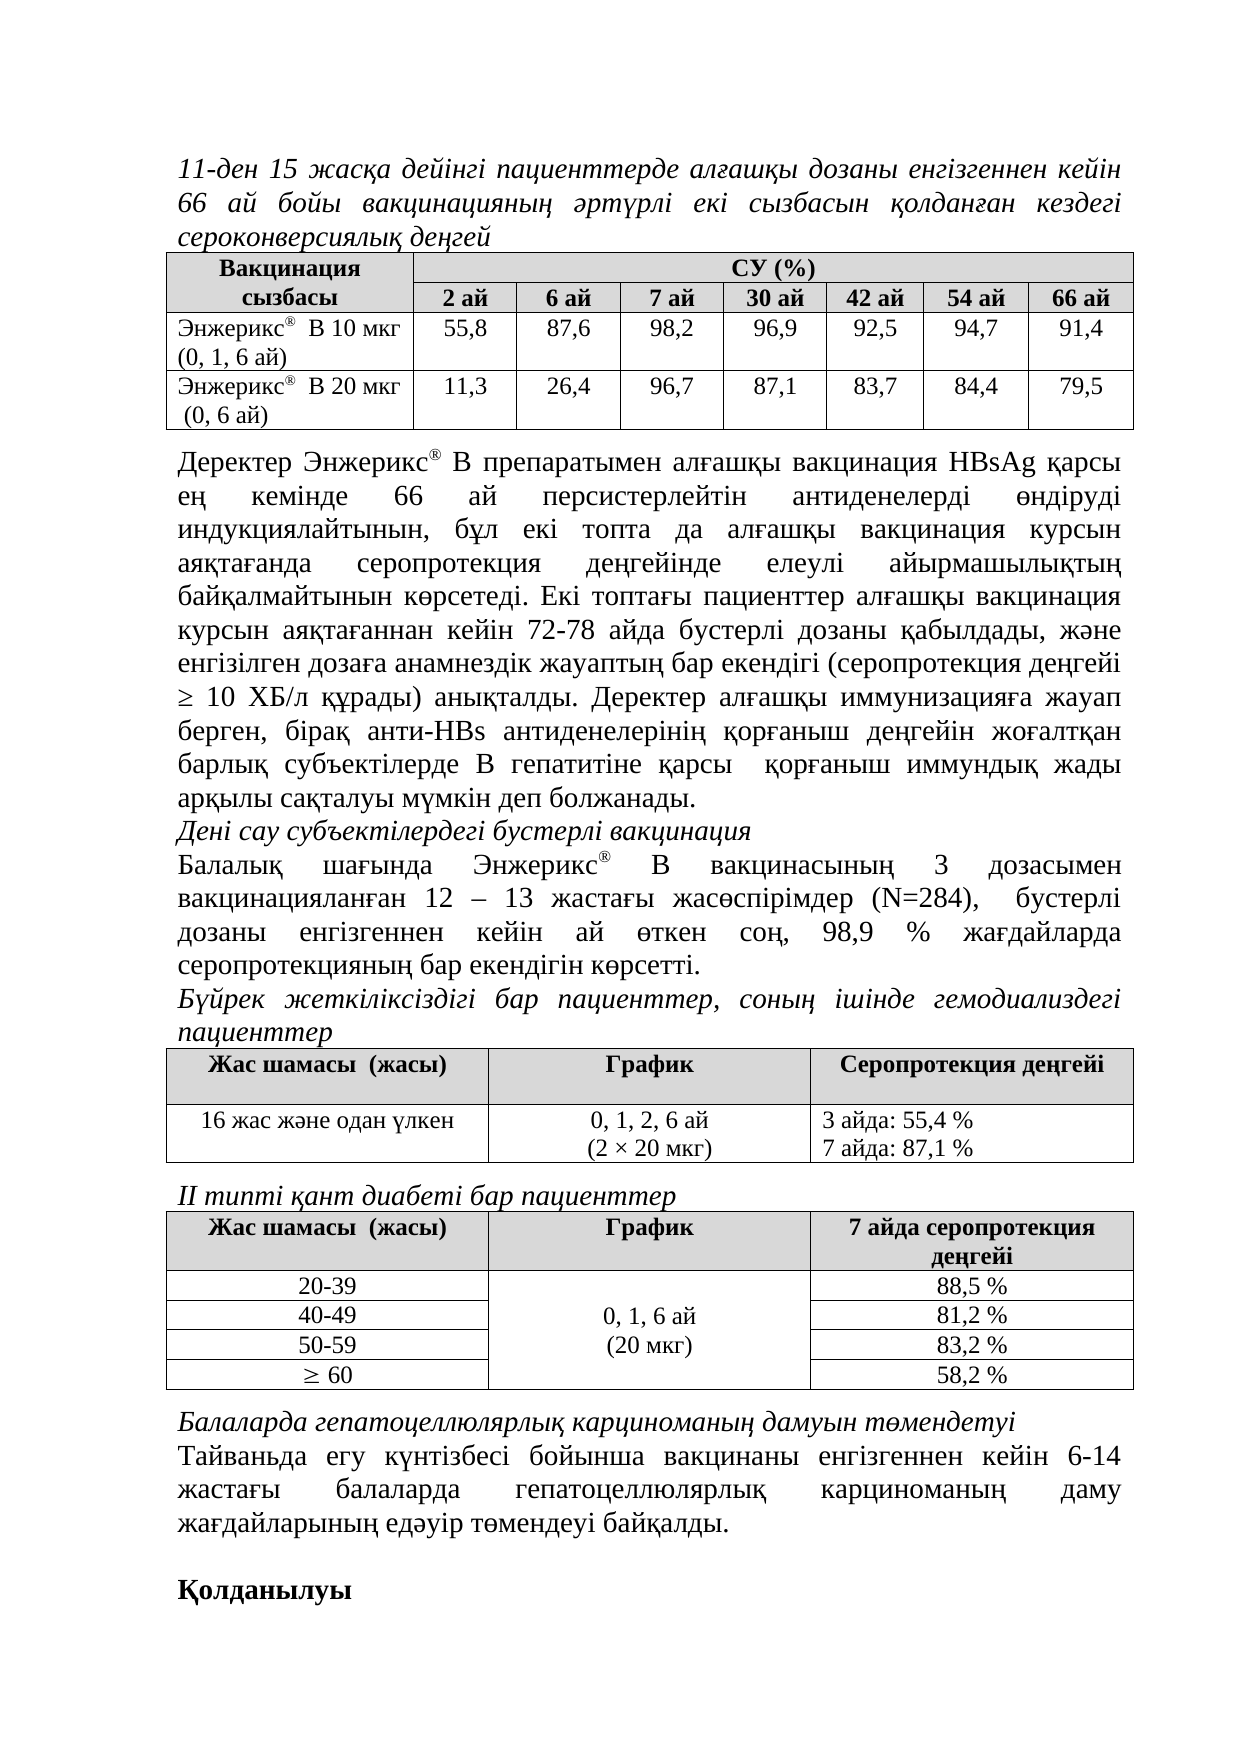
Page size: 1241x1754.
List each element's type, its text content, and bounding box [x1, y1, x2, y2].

table_cell 3 айда: 55,4 % 7 айда: 87,1 % [811, 1105, 1133, 1162]
table_header Жас шамасы (жасы) [167, 1212, 488, 1270]
table_cell 11,3 [414, 371, 516, 429]
table_cell 87,1 [724, 371, 826, 429]
text Балаларда гепатоцеллюлярлық карциноманың дамуын төмендетуі [177, 1404, 1122, 1438]
table_header График [489, 1049, 810, 1104]
text 11-ден 15 жасқа дейінгі пациенттерде алғашқы дозаны енгізгеннен кейін 66 ай бойы вакцинацияның әртүрлі екі сызбасын қолданған кездегі сероконверсиялық деңгей [177, 152, 1122, 252]
table_cell 81,2 % [811, 1301, 1133, 1329]
table_cell 30 ай [724, 283, 826, 312]
table_cell 16 жас және одан үлкен [167, 1105, 488, 1162]
table_cell 7 ай [621, 283, 723, 312]
table_cell 58,2 % [811, 1360, 1133, 1389]
table_cell 98,2 [621, 313, 723, 370]
text Балалық шағында Энжерикс® В вакцинасының 3 дозасымен вакцинацияланған 12 – 13 жастағы жасөспірімдер (N=284), бустерлі дозаны енгізгеннен кейін ай өткен соң, 98,9 % жағдайларда серопротекцияның бар екендігін көрсетті. [177, 847, 1122, 981]
table_cell 88,5 % [811, 1271, 1133, 1299]
table_cell 60 [167, 1360, 488, 1389]
text Деректер Энжерикс® В препаратымен алғашқы вакцинация HBsAg қарсы ең кемінде 66 ай персистерлейтін антиденелерді өндіруді индукциялайтынын, бұл екі топта да алғашқы вакцинация курсын аяқтағанда серопротекция деңгейінде елеулі айырмашылықтың байқалмайтынын көрсетеді. Екі топтағы пациенттер алғашқы вакцинация курсын аяқтағаннан кейін 72-78 айда бустерлі дозаны қабылдады, және енгізілген дозаға анамнездік жауаптың бар екендігі (серопротекция деңгейі ≥ 10 ХБ/л құрады) анықталды. Деректер алғашқы иммунизацияға жауап берген, бірақ анти-HBs антиденелерінің қорғаныш деңгейін жоғалтқан барлық субъектілерде В гепатитіне қарсы қорғаныш иммундық жады арқылы сақталуы мүмкін деп болжанады. [177, 444, 1122, 813]
table_header Серопротекция деңгейі [811, 1049, 1133, 1104]
table_cell 92,5 [827, 313, 923, 370]
table_cell 20-39 [167, 1271, 488, 1299]
table_header Жас шамасы (жасы) [167, 1049, 488, 1104]
text Дені сау субъектілердегі бустерлі вакцинация [177, 813, 1122, 847]
text II типті қант диабеті бар пациенттер [177, 1178, 1122, 1211]
table_cell 83,7 [827, 371, 923, 429]
table_cell 50-59 [167, 1330, 488, 1359]
table_cell 84,4 [924, 371, 1028, 429]
table_cell 42 ай [827, 283, 923, 312]
table_cell 55,8 [414, 313, 516, 370]
table_cell 96,7 [621, 371, 723, 429]
table_cell 79,5 [1029, 371, 1133, 429]
table_cell 87,6 [517, 313, 620, 370]
table_cell 91,4 [1029, 313, 1133, 370]
table_cell Энжерикс® В 20 мкг (0, 6 ай) [167, 371, 413, 429]
table_header 7 айда серопротекция деңгейі [811, 1212, 1133, 1270]
text Тайваньда егу күнтізбесі бойынша вакцинаны енгізгеннен кейін 6-14 жастағы балаларда гепатоцеллюлярлық карциноманың даму жағдайларының едәуір төмендеуі байқалды. [177, 1438, 1122, 1538]
text Бүйрек жеткіліксіздігі бар пациенттер, соның ішінде гемодиализдегі пациенттер [177, 981, 1122, 1048]
text Қолданылуы [177, 1572, 1122, 1606]
table_cell 0, 1, 2, 6 ай (2 × 20 мкг) [489, 1105, 810, 1162]
table_cell 40-49 [167, 1301, 488, 1329]
table_cell 6 ай [517, 283, 620, 312]
table_header Вакцинация сызбасы [167, 253, 413, 312]
table_cell 0, 1, 6 ай (20 мкг) [489, 1271, 810, 1389]
table_cell 94,7 [924, 313, 1028, 370]
table_cell 2 ай [414, 283, 516, 312]
table_header СУ (%) [414, 253, 1133, 282]
table_cell 96,9 [724, 313, 826, 370]
table_cell 83,2 % [811, 1330, 1133, 1359]
table_cell 26,4 [517, 371, 620, 429]
table_cell 66 ай [1029, 283, 1133, 312]
table_cell Энжерикс® В 10 мкг (0, 1, 6 ай) [167, 313, 413, 370]
table_cell 54 ай [924, 283, 1028, 312]
table_header График [489, 1212, 810, 1270]
